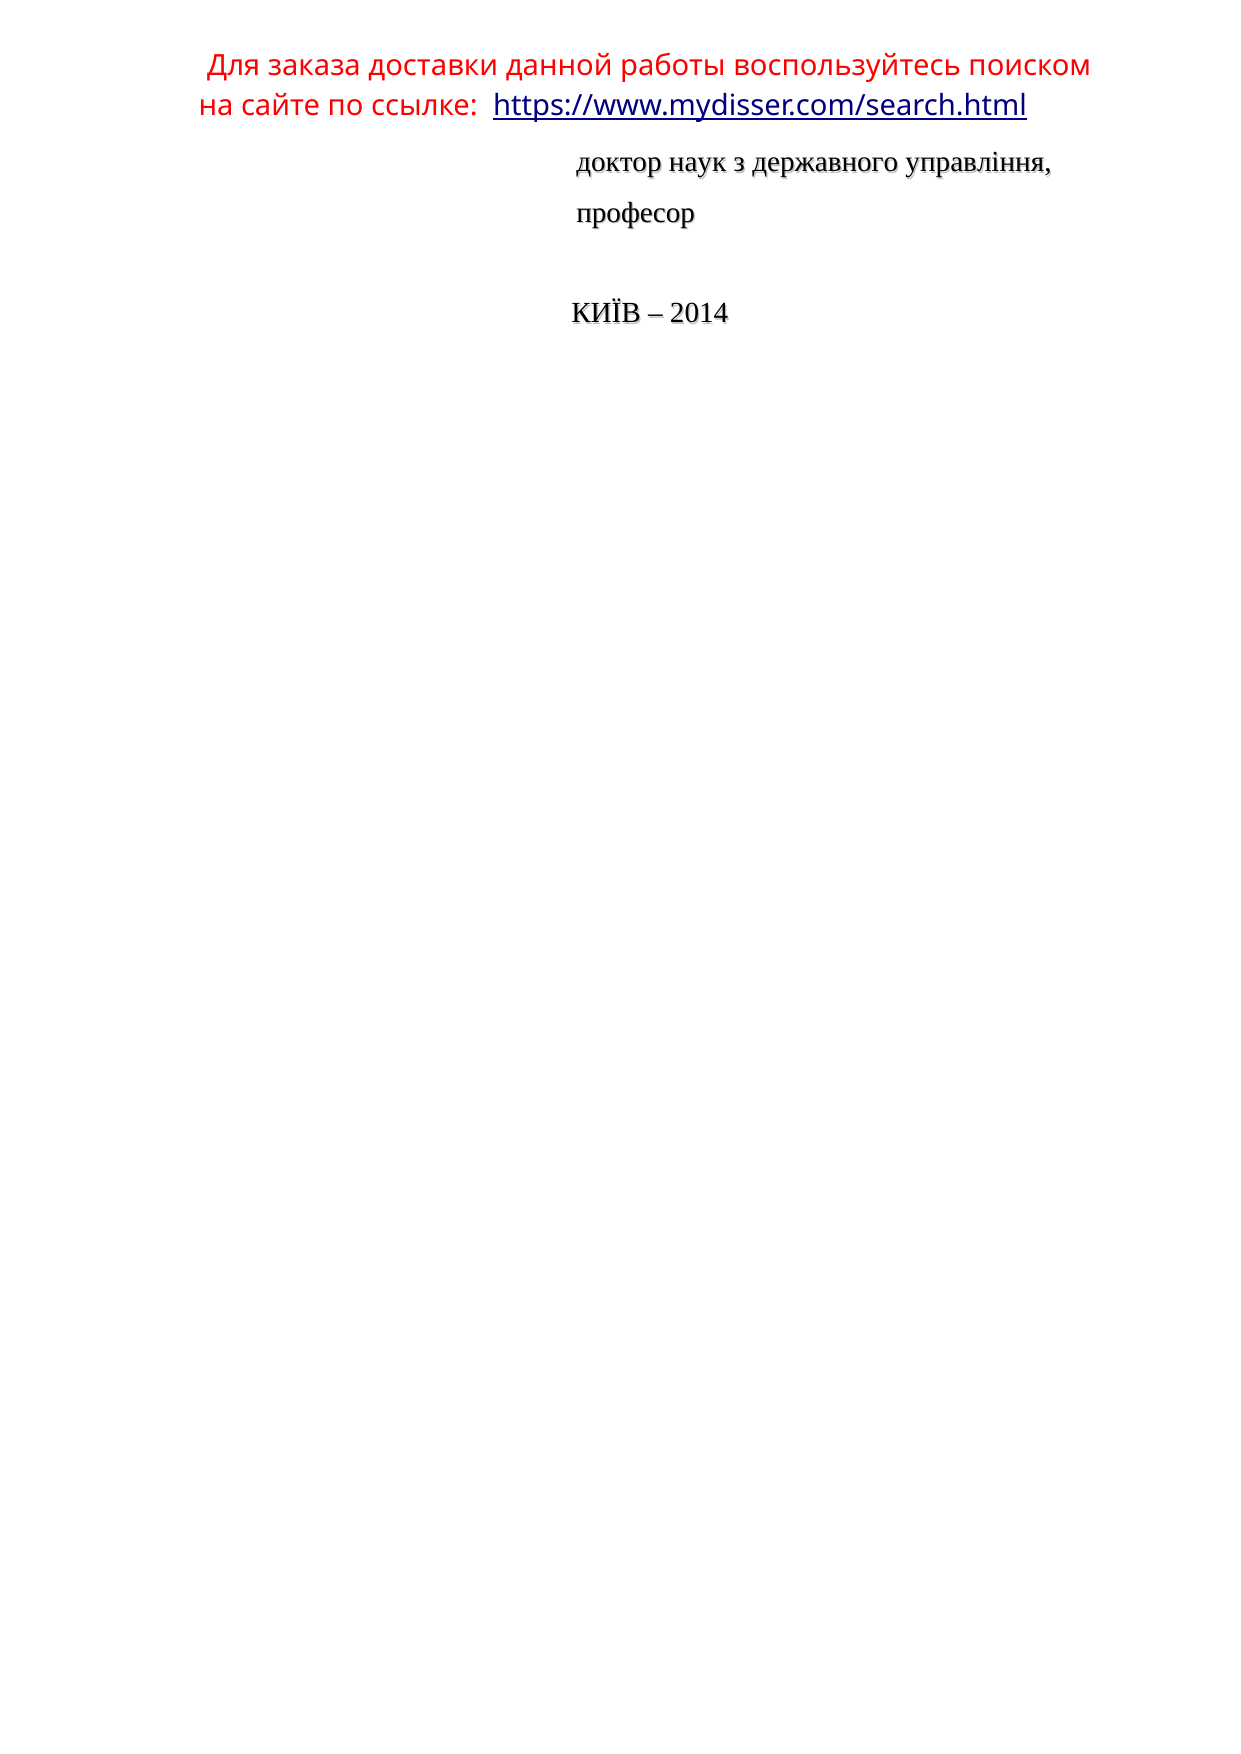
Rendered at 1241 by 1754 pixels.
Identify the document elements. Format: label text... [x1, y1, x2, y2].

text КИЇВ – 2014 [118, 296, 1107, 329]
text доктор наук з державного управління, професор [576, 144, 1107, 228]
